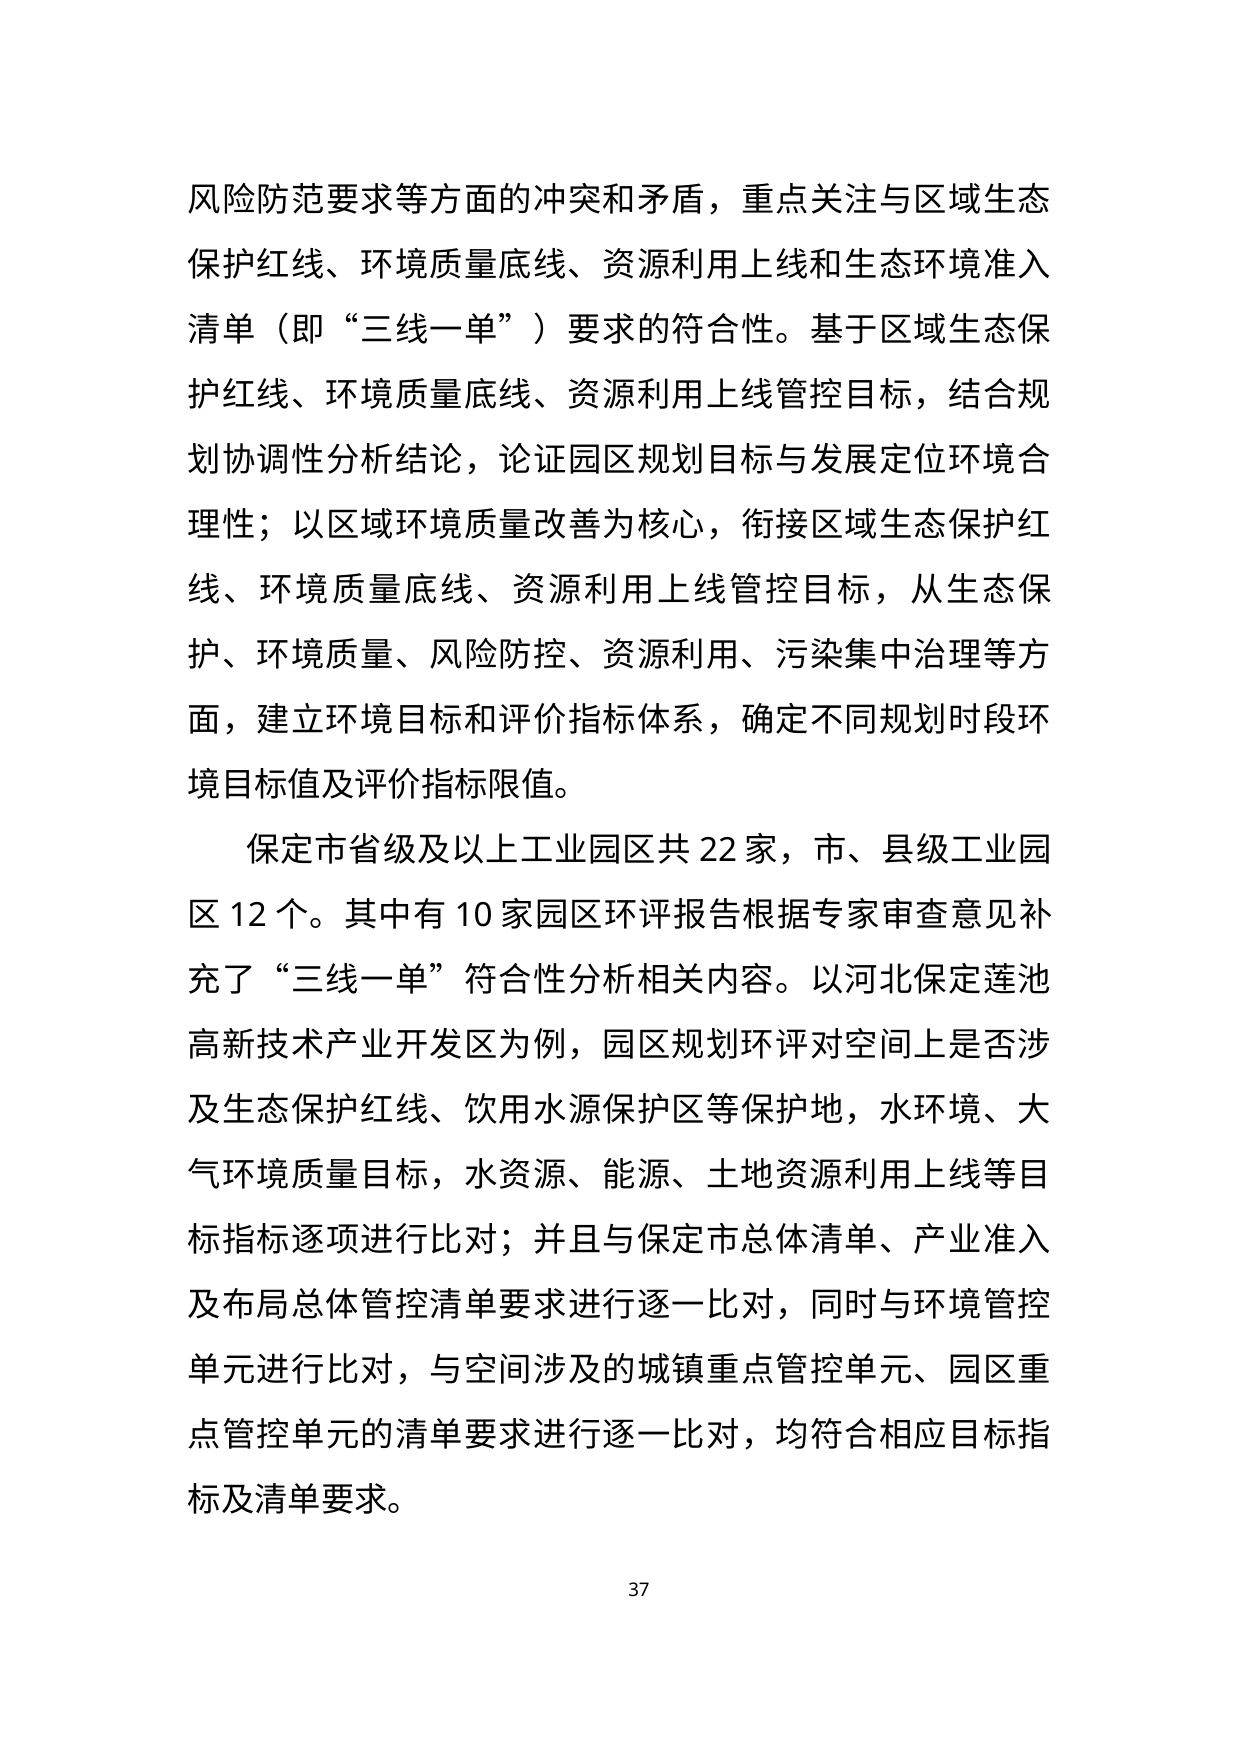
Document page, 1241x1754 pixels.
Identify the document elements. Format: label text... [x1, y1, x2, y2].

text 保定市省级及以上工业园区共22家，市、县级工业园区12个。其中有10家园区环评报告根据专家审查意见补充了“三线一单”符合性分析相关内容。以河北保定莲池高新技术产业开发区为例，园区规划环评对空间上是否涉及生态保护红线、饮用水源保护区等保护地，水环境、大气环境质量目标，水资源、能源、土地资源利用上线等目标指标逐项进行比对；并且与保定市总体清单、产业准入及布局总体管控清单要求进行逐一比对，同时与环境管控单元进行比对，与空间涉及的城镇重点管控单元、园区重点管控单元的清单要求进行逐一比对，均符合相应目标指标及清单要求。 [187, 814, 1053, 1529]
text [187, 164, 1053, 814]
